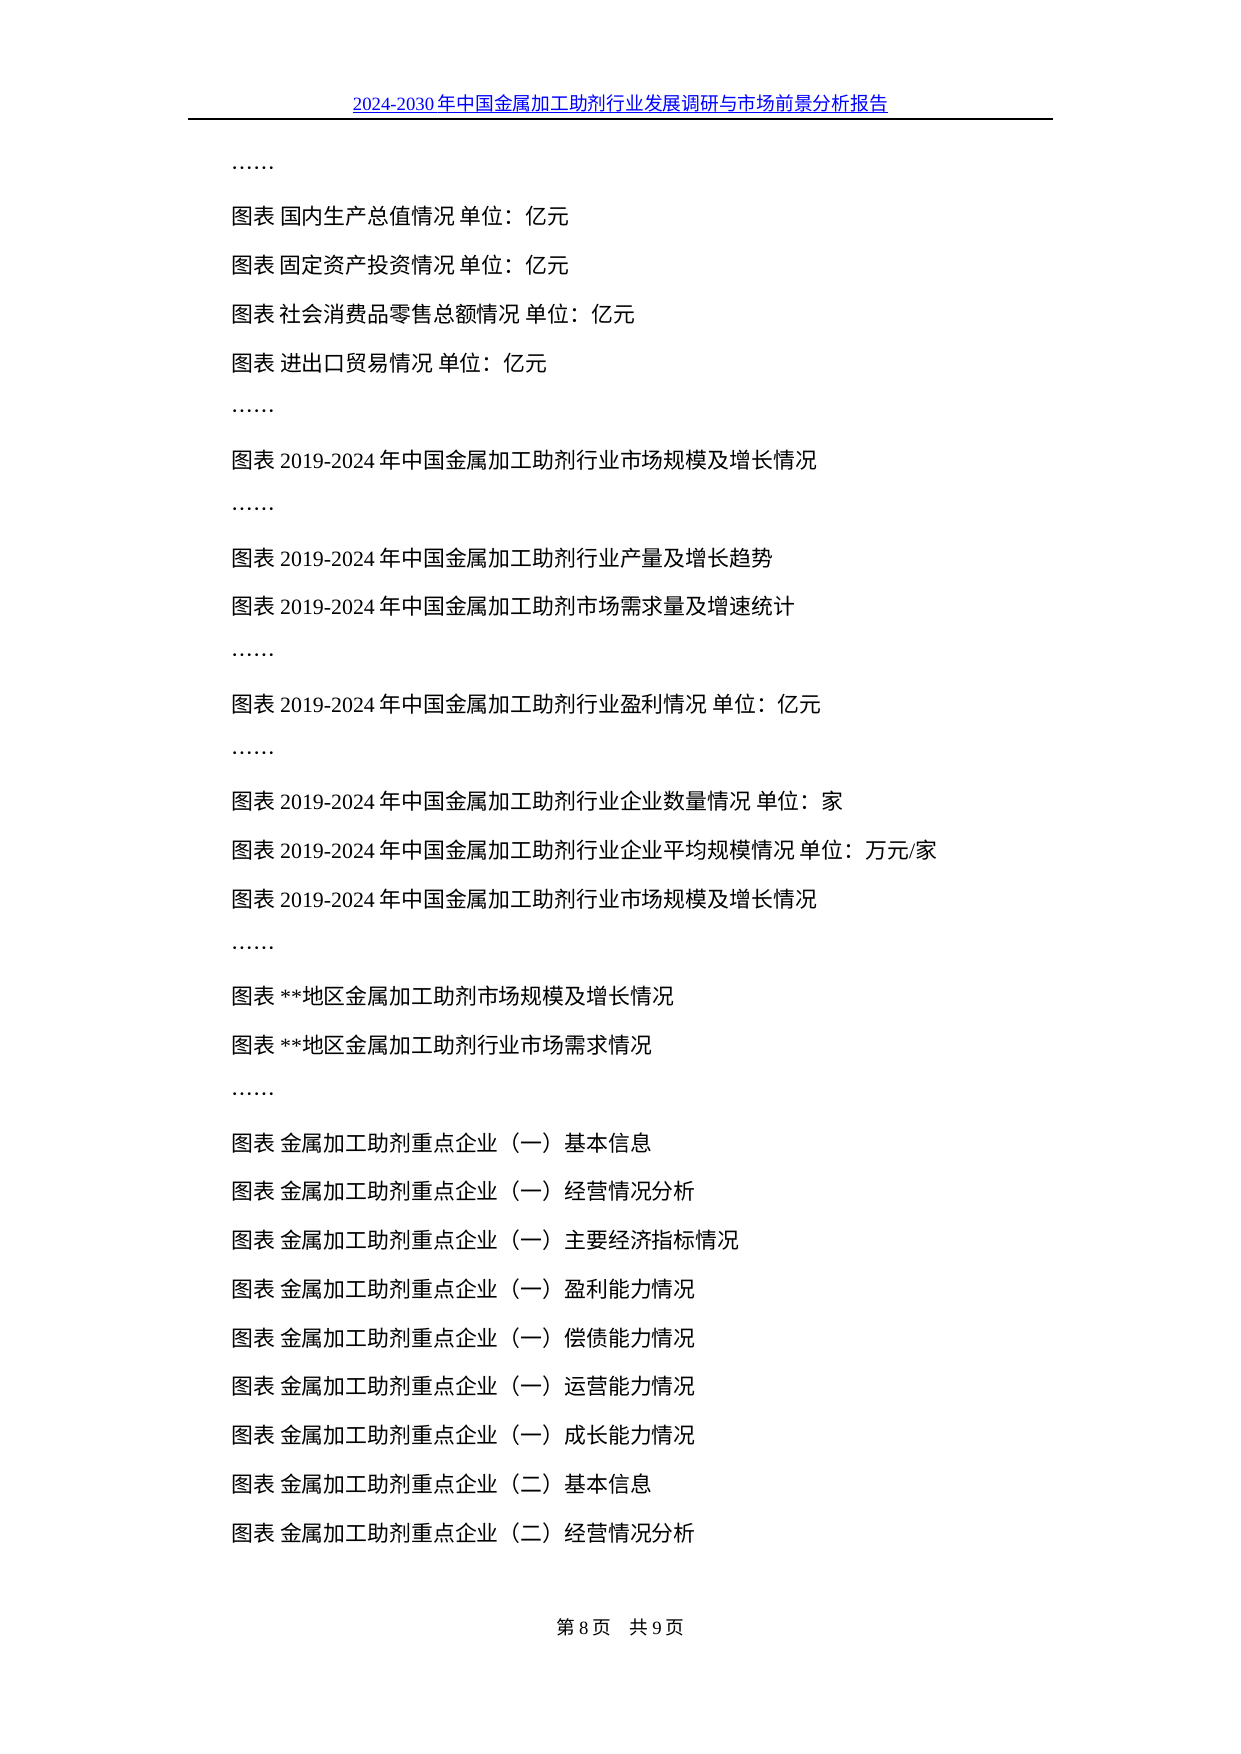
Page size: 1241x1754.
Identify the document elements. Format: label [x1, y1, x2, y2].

text [187, 150, 1053, 1548]
